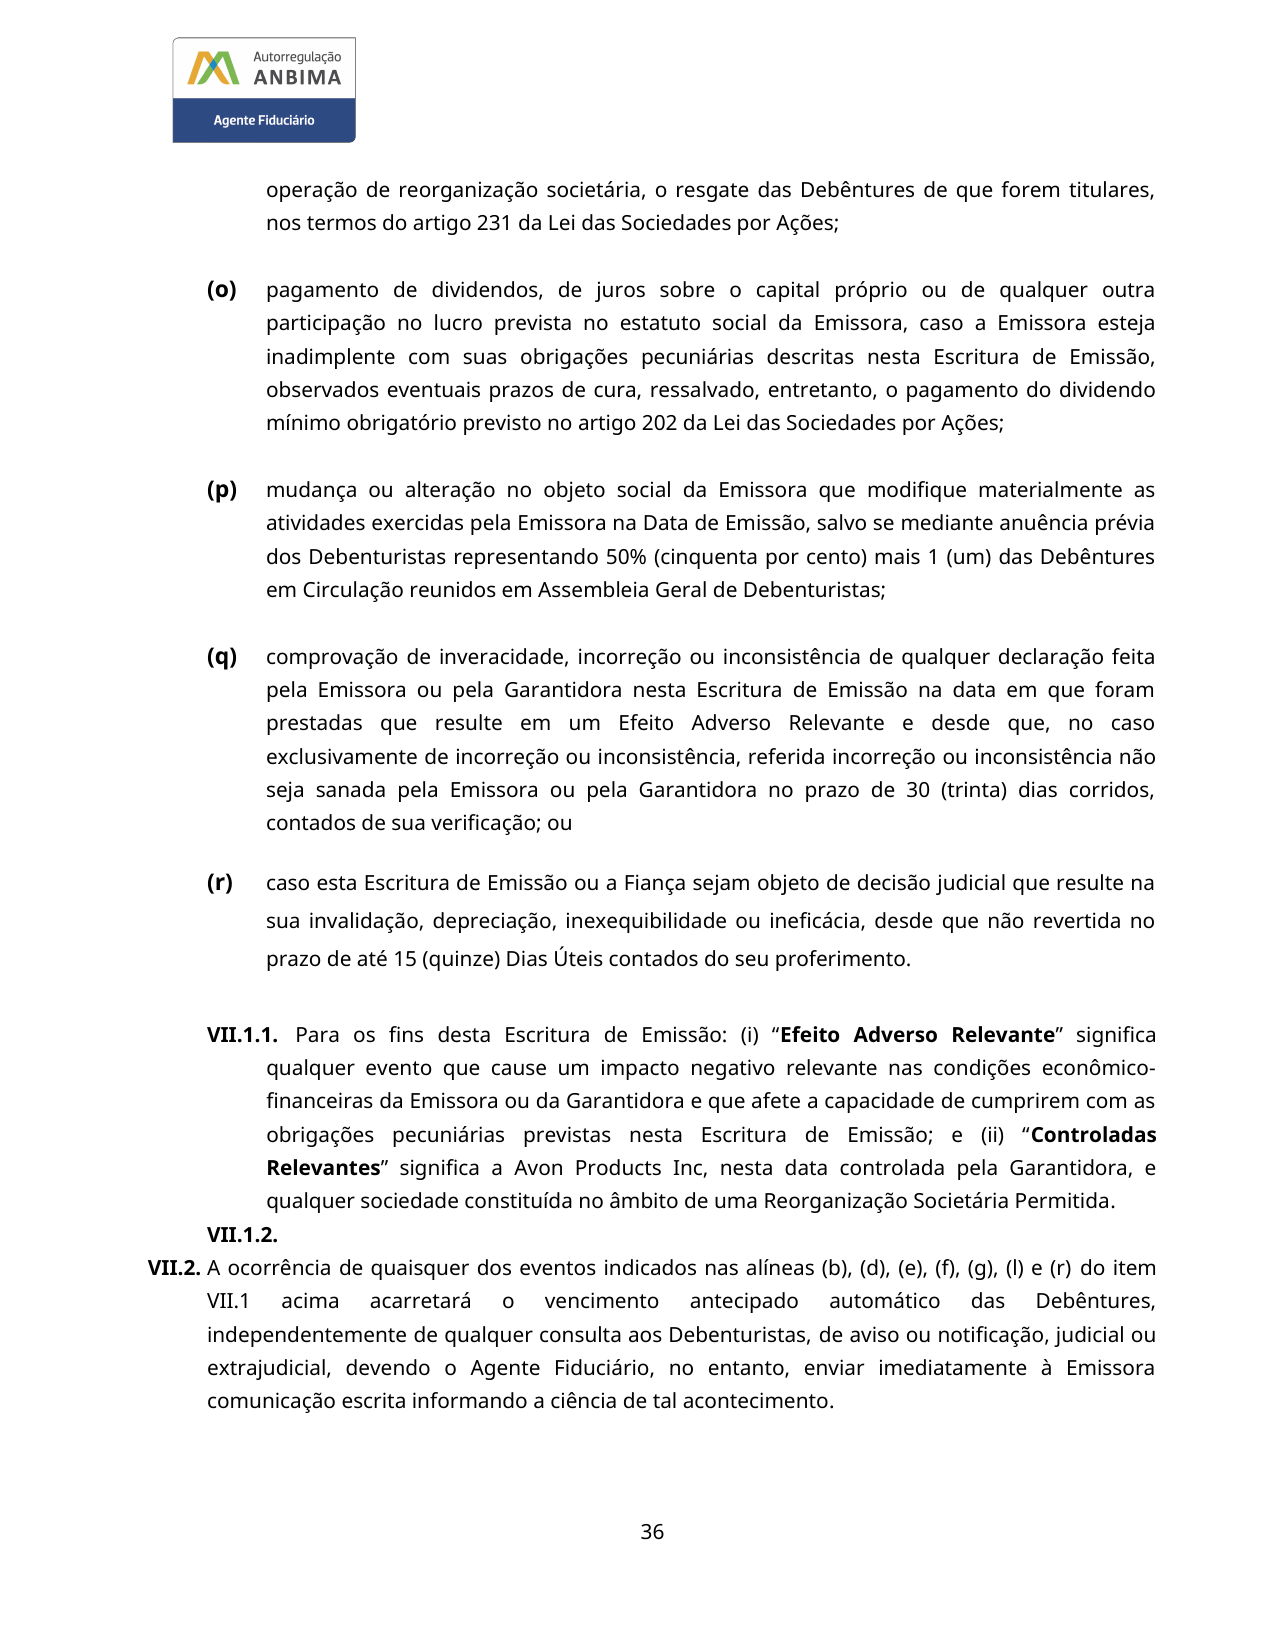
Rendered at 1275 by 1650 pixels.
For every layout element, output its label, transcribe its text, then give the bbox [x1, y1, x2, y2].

picture [172, 37, 356, 143]
list comprovação de inveracidade, incorreção ou inconsistência de qualquer declaração feita pela Emissora ou pela Garantidora nesta Escritura de Emissão na data em que foram prestadas que resulte em um Efeito Adverso Relevante e desde que, no caso exclusivamente de incorreção ou inconsistência, referida incorreção ou inconsistência não seja sanada pela Emissora ou pela Garantidora no prazo de 30 (trinta) dias corridos, contados de sua verificação; ou [207, 637, 1157, 837]
list caso esta Escritura de Emissão ou a Fiança sejam objeto de decisão judicial que resulte na sua invalidação, depreciação, inexequibilidade ou ineficácia, desde que não revertida no prazo de até 15 (quinze) Dias Úteis contados do seu proferimento. [207, 866, 1157, 973]
list Para os fins desta Escritura de Emissão: (i) “Efeito Adverso Relevante” significa qualquer evento que cause um impacto negativo relevante nas condições econômico-financeiras da Emissora ou da Garantidora e que afete a capacidade de cumprirem com as obrigações pecuniárias previstas nesta Escritura de Emissão; e (ii) “Controladas Relevantes” significa a Avon Products Inc, nesta data controlada pela Garantidora, e qualquer sociedade constituída no âmbito de uma Reorganização Societária Permitida. [207, 1016, 1157, 1216]
list mudança ou alteração no objeto social da Emissora que modifique materialmente as atividades exercidas pela Emissora na Data de Emissão, salvo se mediante anuência prévia dos Debenturistas representando 50% (cinquenta por cento) mais 1 (um) das Debêntures em Circulação reunidos em Assembleia Geral de Debenturistas; [207, 471, 1157, 604]
text A ocorrência de quaisquer dos eventos indicados nas alíneas (b), (d), (e), (f), (g), (l) e (r) do item 7.1 acima acarretará o vencimento antecipado automático das Debêntures, independentemente de qualquer consulta aos Debenturistas, de aviso ou notificação, judicial ou extrajudicial, devendo o Agente Fiduciário, no entanto, enviar imediatamente à Emissora comunicação escrita informando a ciência de tal acontecimento. [148, 1249, 1157, 1416]
list pagamento de dividendos, de juros sobre o capital próprio ou de qualquer outra participação no lucro prevista no estatuto social da Emissora, caso a Emissora esteja inadimplente com suas obrigações pecuniárias descritas nesta Escritura de Emissão, observados eventuais prazos de cura, ressalvado, entretanto, o pagamento do dividendo mínimo obrigatório previsto no artigo 202 da Lei das Sociedades por Ações; [207, 271, 1157, 437]
